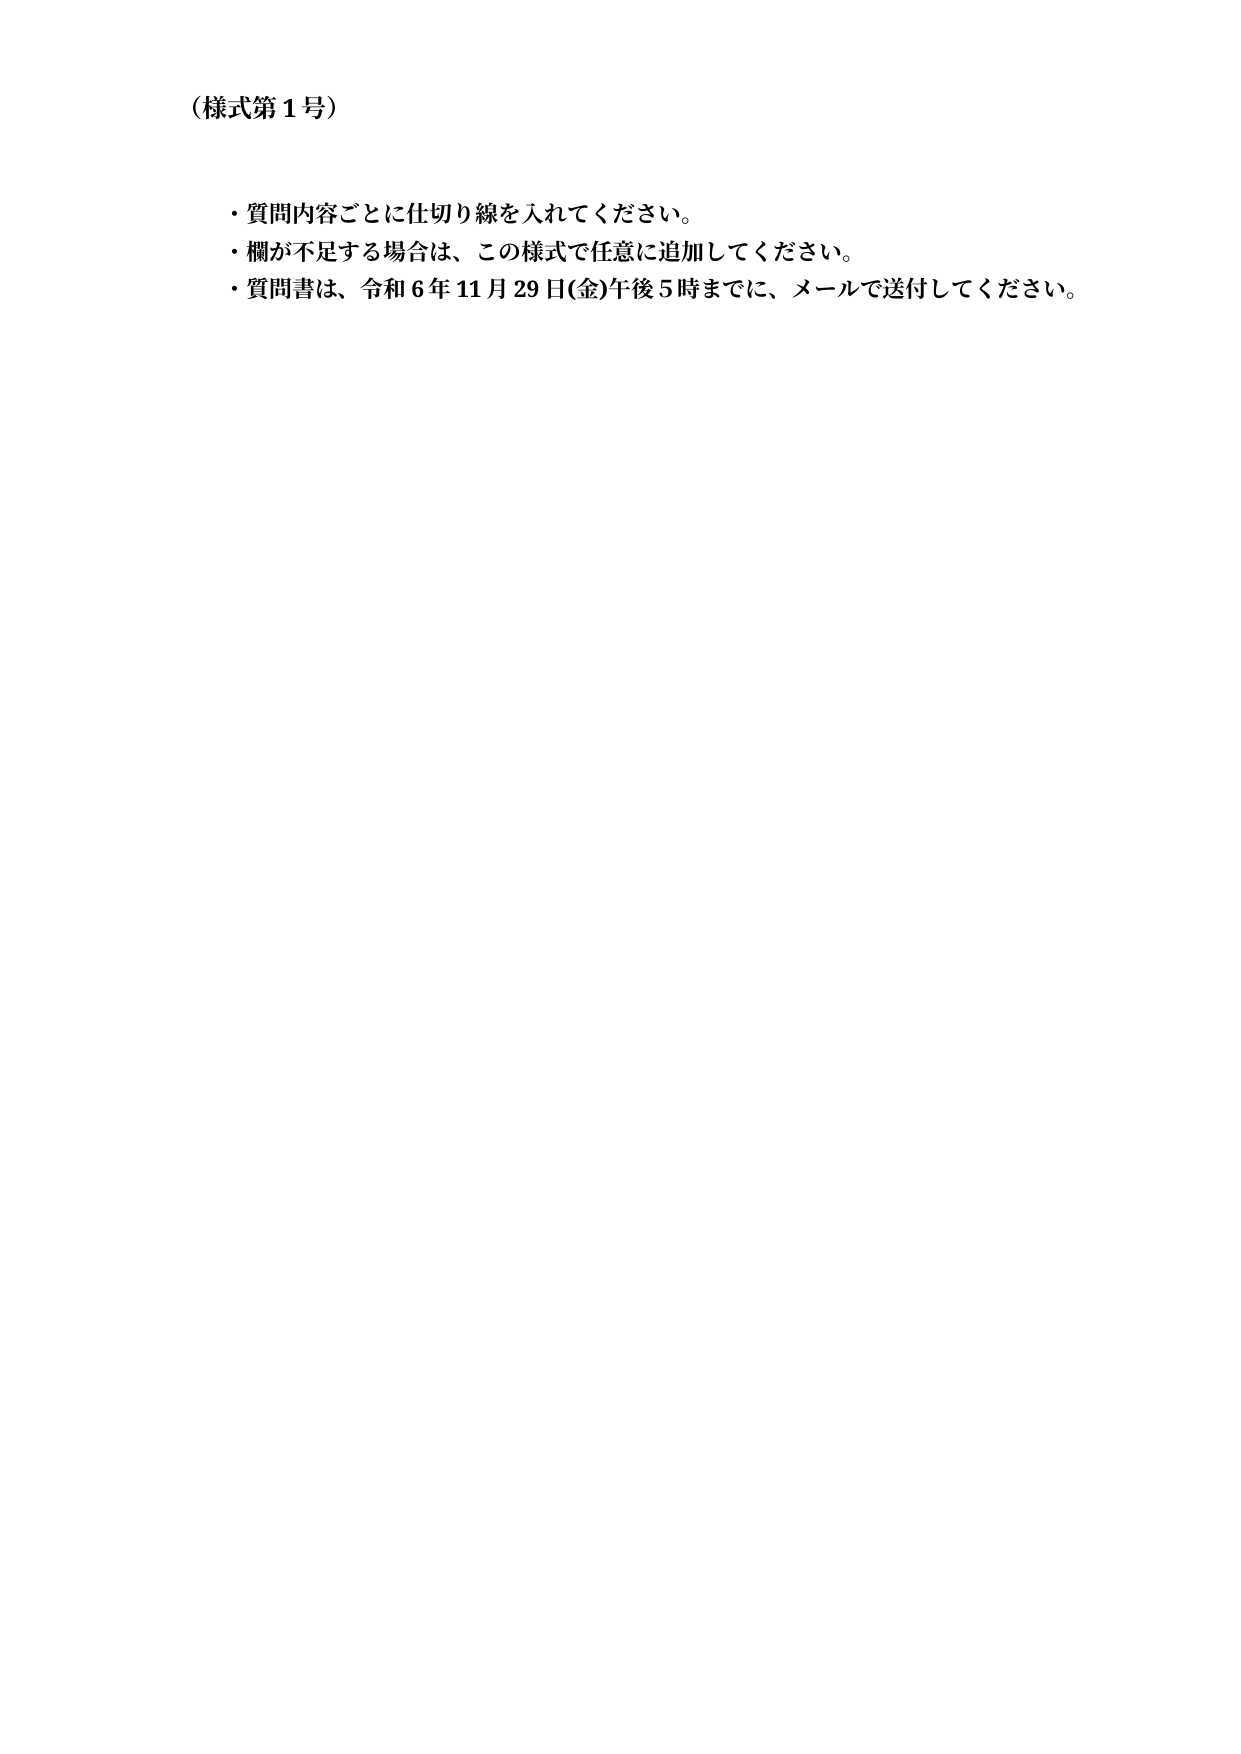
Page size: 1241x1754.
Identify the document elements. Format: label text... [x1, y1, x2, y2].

text ・質問内容ごとに仕切り線を入れてください。 [177, 194, 1092, 231]
text ・質問書は、令和6年11月29日(金)午後５時までに、メールで送付してください。 [223, 269, 1092, 306]
text ・欄が不足する場合は、この様式で任意に追加してください。 [177, 231, 1092, 269]
